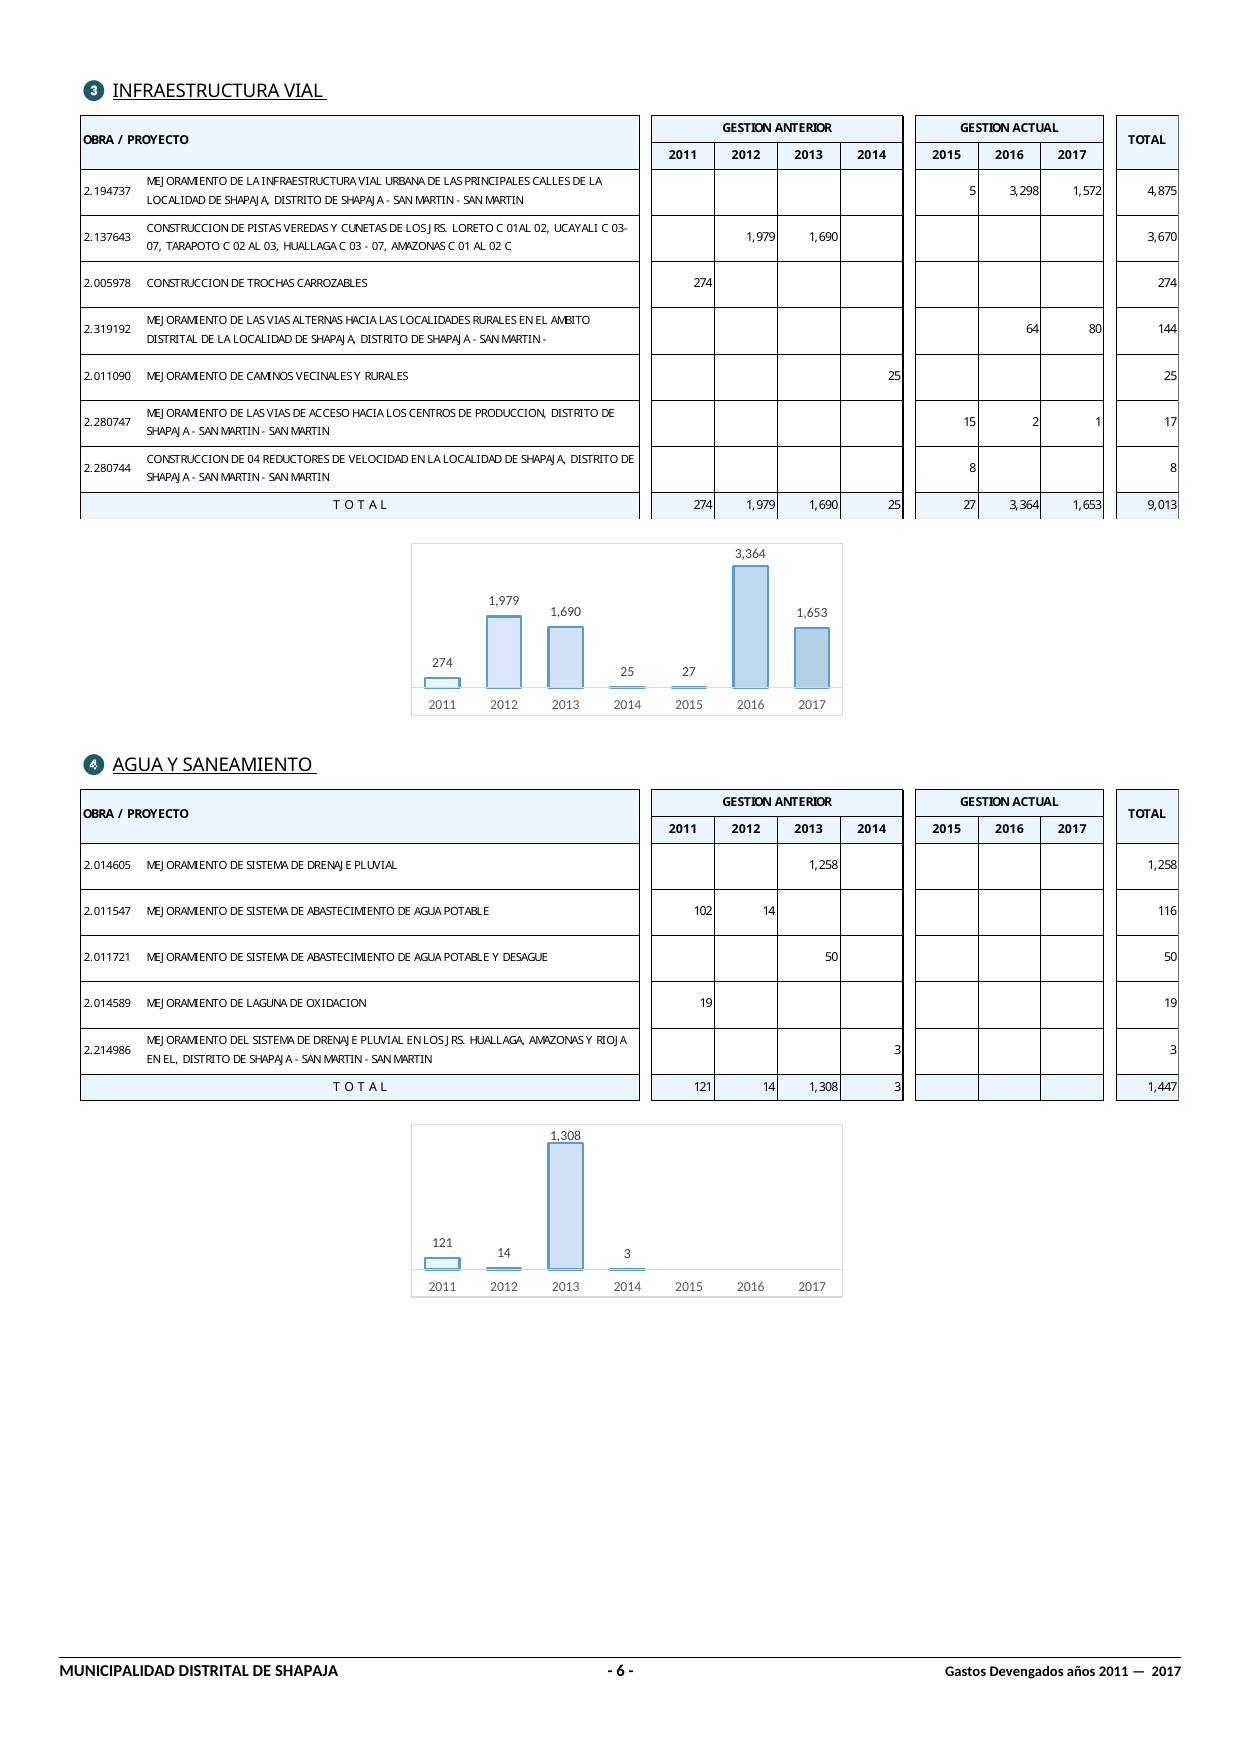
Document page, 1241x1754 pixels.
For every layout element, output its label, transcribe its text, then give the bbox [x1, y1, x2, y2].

table_header ❸ INFRAESTRUCTURA VIAL [59, 71, 1195, 722]
table_header ❹ AGUA Y SANEAMIENTO [59, 745, 1195, 1304]
